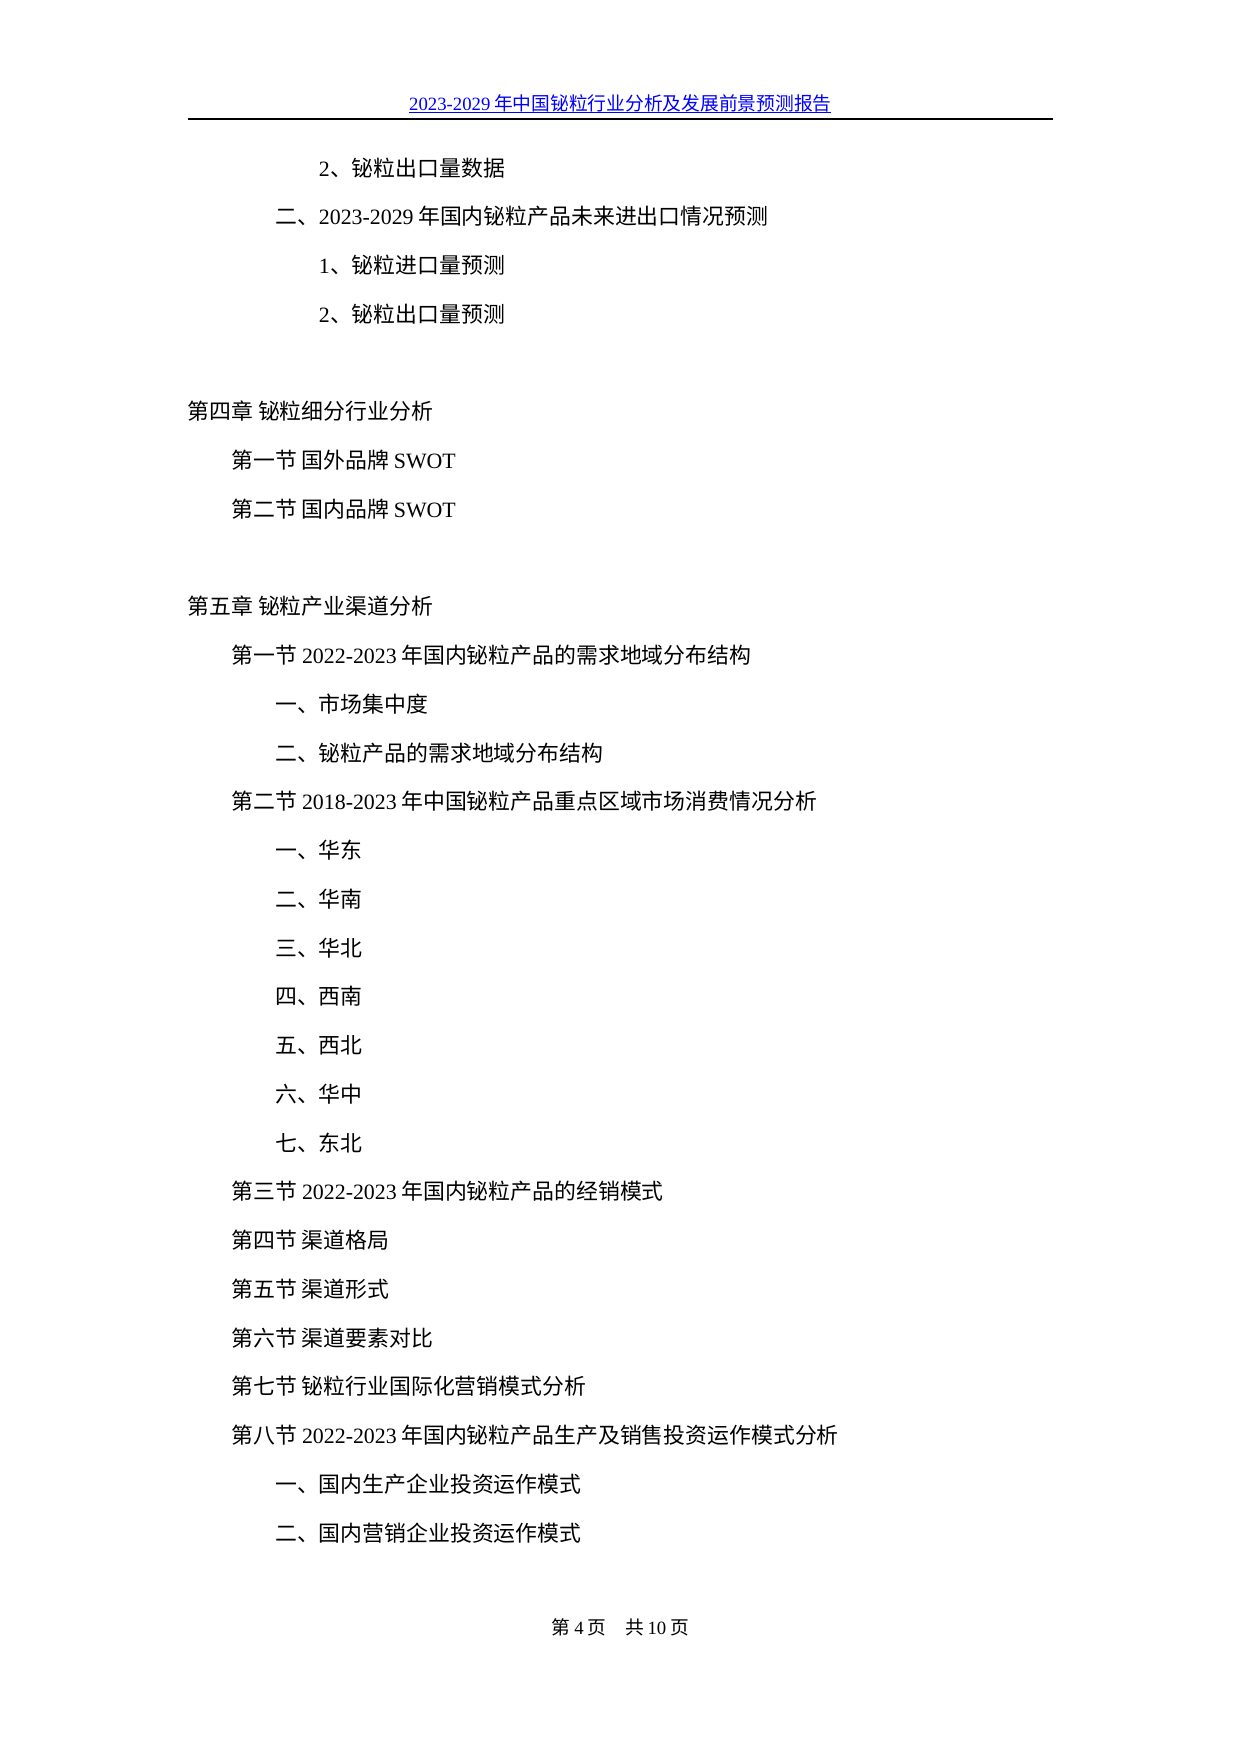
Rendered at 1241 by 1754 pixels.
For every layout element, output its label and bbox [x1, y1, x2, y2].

text [187, 150, 1053, 1548]
